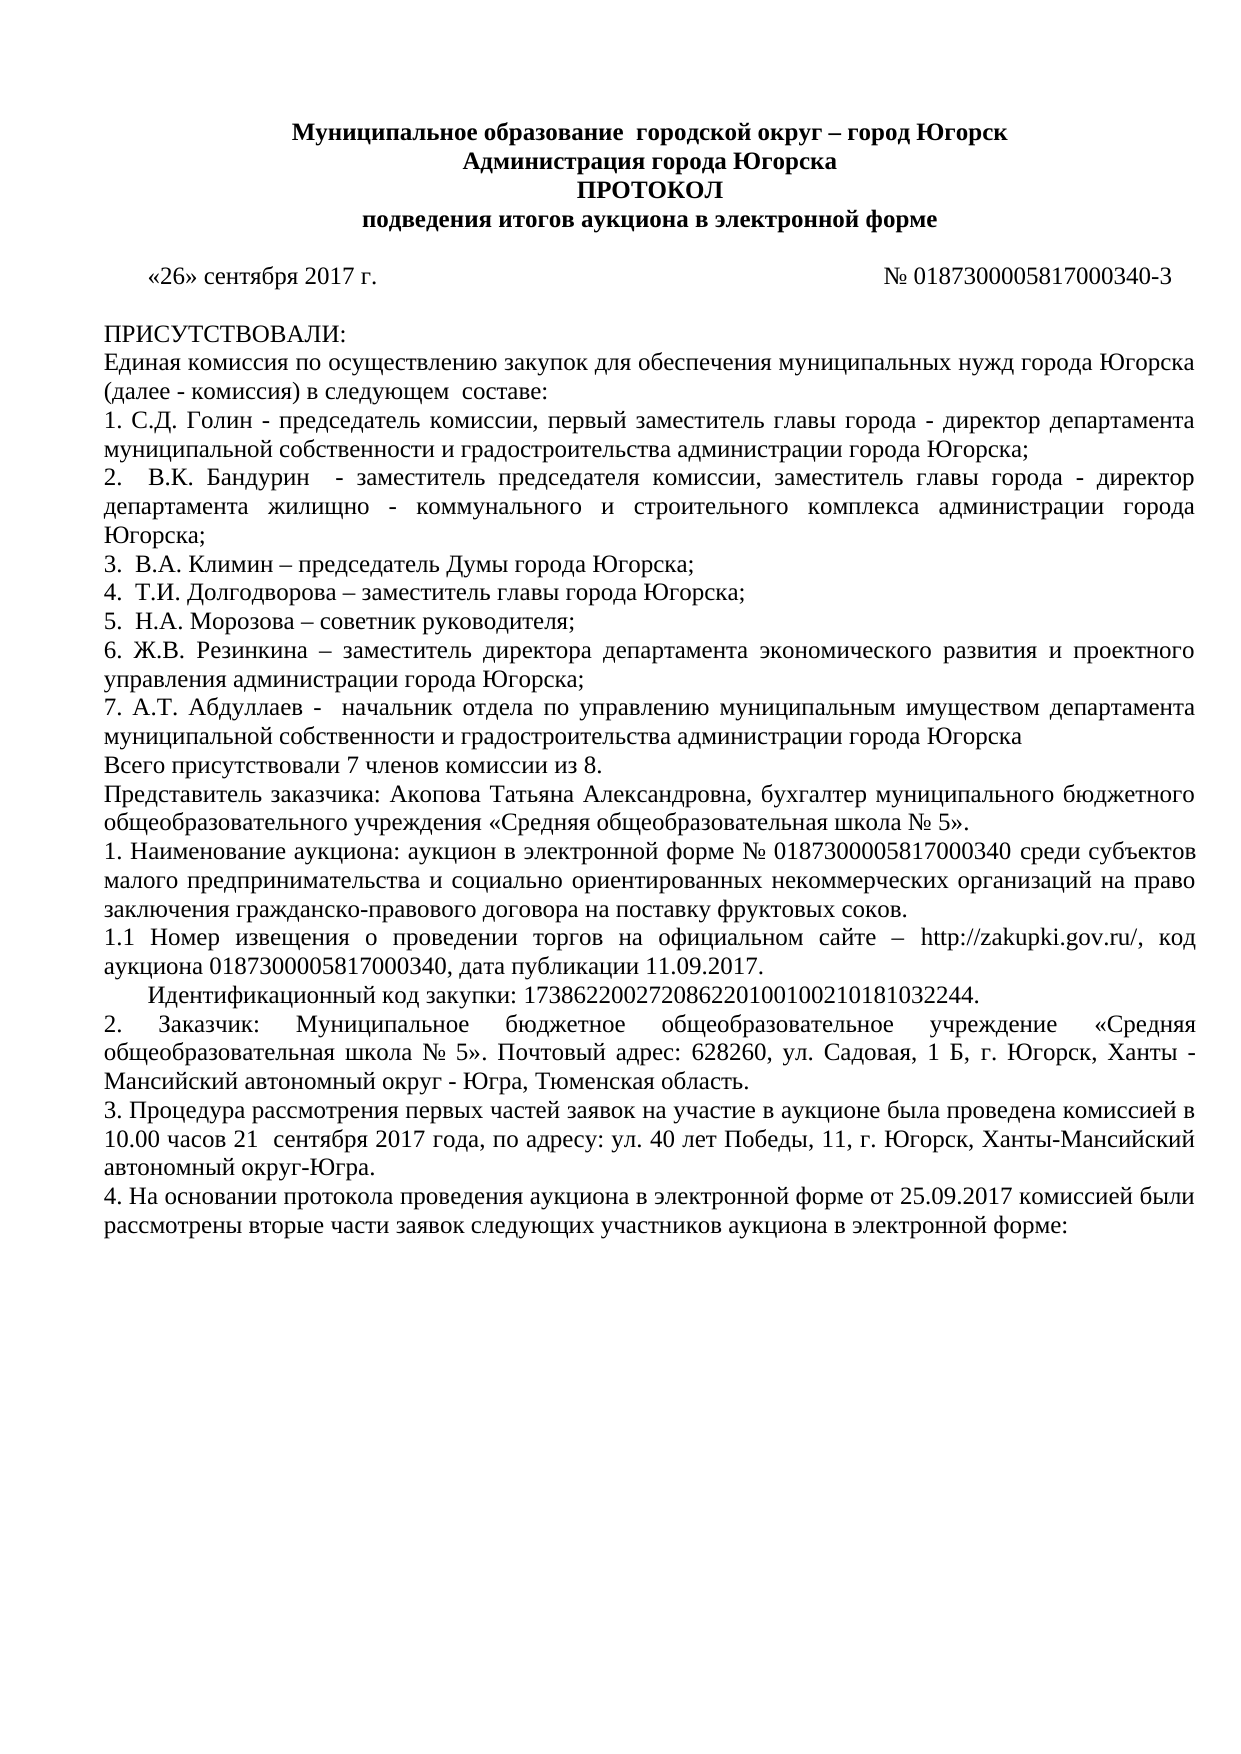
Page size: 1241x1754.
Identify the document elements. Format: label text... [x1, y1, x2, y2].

text 7. А.Т. Абдуллаев - начальник отдела по управлению муниципальным имуществом департамента муниципальной собственности и градостроительства администрации города Югорска [103, 692, 1196, 750]
text ПРИСУТСТВОВАЛИ: [103, 319, 1196, 347]
text 1.1 Номер извещения о проведении торгов на официальном сайте – http://zakupki.gov.ru/, код аукциона 0187300005817000340, дата публикации 11.09.2017. [103, 922, 1196, 980]
text 3. В.А. Климин – председатель Думы города Югорска; [103, 549, 1196, 577]
text 1. С.Д. Голин - председатель комиссии, первый заместитель главы города - директор департамента муниципальной собственности и градостроительства администрации города Югорска; [103, 405, 1196, 462]
text 6. Ж.В. Резинкина – заместитель директора департамента экономического развития и проектного управления администрации города Югорска; [103, 635, 1196, 692]
text Администрация города Югорска [103, 146, 1196, 175]
text 2. Заказчик: Муниципальное бюджетное общеобразовательное учреждение «Средняя общеобразовательная школа № 5». Почтовый адрес: 628260, ул. Садовая, 1 Б, г. Югорск, Ханты - Мансийский автономный округ - Югра, Тюменская область. [103, 1009, 1196, 1095]
text Муниципальное образование городской округ – город Югорск [103, 117, 1196, 146]
text Всего присутствовали 7 членов комиссии из 8. [103, 750, 1196, 779]
text 4. На основании протокола проведения аукциона в электронной форме от 25.09.2017 комиссией были рассмотрены вторые части заявок следующих участников аукциона в электронной форме: [103, 1181, 1196, 1239]
text 5. Н.А. Морозова – советник руководителя; [103, 606, 1196, 635]
text 2. В.К. Бандурин - заместитель председателя комиссии, заместитель главы города - директор департамента жилищно - коммунального и строительного комплекса администрации города Югорска; [103, 462, 1196, 549]
text «26» сентября 2017 г. № 0187300005817000340-3 [103, 261, 1196, 290]
text Идентификационный код закупки: 173862200272086220100100210181032244. [103, 980, 1196, 1009]
text 3. Процедура рассмотрения первых частей заявок на участие в аукционе была проведена комиссией в 10.00 часов 21 сентября 2017 года, по адресу: ул. 40 лет Победы, 11, г. Югорск, Ханты-Мансийский автономный округ-Югра. [103, 1095, 1196, 1181]
list Представитель заказчика: Акопова Татьяна Александровна, бухгалтер муниципального бюджетного общеобразовательного учреждения «Средняя общеобразовательная школа № 5». [103, 779, 1196, 836]
text ПРОТОКОЛ [103, 175, 1196, 204]
text 4. Т.И. Долгодворова – заместитель главы города Югорска; [103, 577, 1196, 606]
text подведения итогов аукциона в электронной форме [103, 204, 1196, 232]
text 1. Наименование аукциона: аукцион в электронной форме № 0187300005817000340 среди субъектов малого предпринимательства и социально ориентированных некоммерческих организаций на право заключения гражданско-правового договора на поставку фруктовых соков. [103, 836, 1196, 922]
text Единая комиссия по осуществлению закупок для обеспечения муниципальных нужд города Югорска (далее - комиссия) в следующем составе: [103, 347, 1196, 405]
